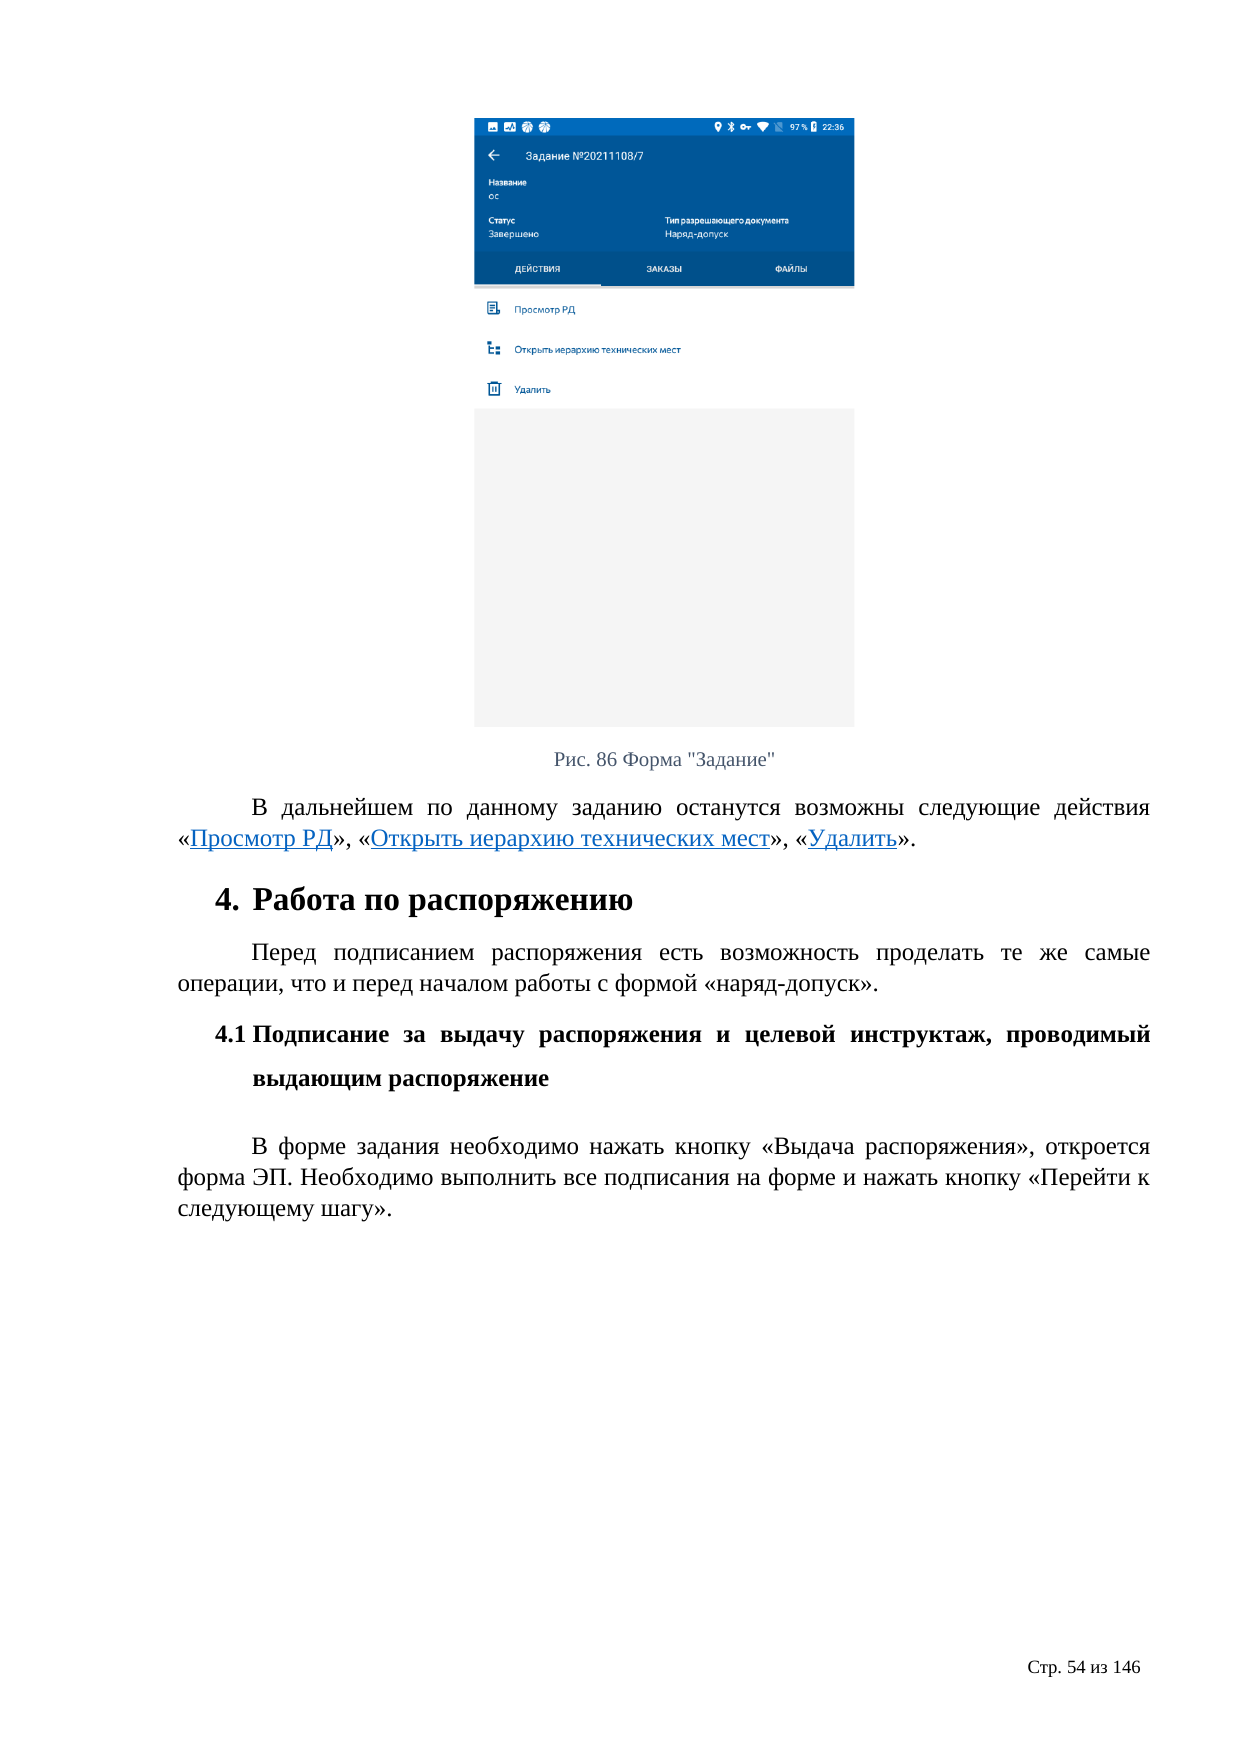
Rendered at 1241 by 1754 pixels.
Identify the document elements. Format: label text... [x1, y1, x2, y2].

text В дальнейшем по данному заданию останутся возможны следующие действия «Просмотр РД», «Открыть иерархию технических мест», «Удалить». [177, 792, 1152, 852]
text В форме задания необходимо нажать кнопку «Выдача распоряжения», откроется форма ЭП. Необходимо выполнить все подписания на форме и нажать кнопку «Перейти к следующему шагу». [177, 1131, 1152, 1222]
subtitle Работа по распоряжению [215, 879, 1152, 917]
picture [474, 118, 855, 727]
subtitle Подписание за выдачу распоряжения и целевой инструктаж, проводимый выдающим распоряжение [215, 1019, 1152, 1091]
text Перед подписанием распоряжения есть возможность проделать те же самые операции, что и перед началом работы с формой «наряд-допуск». [177, 937, 1152, 996]
